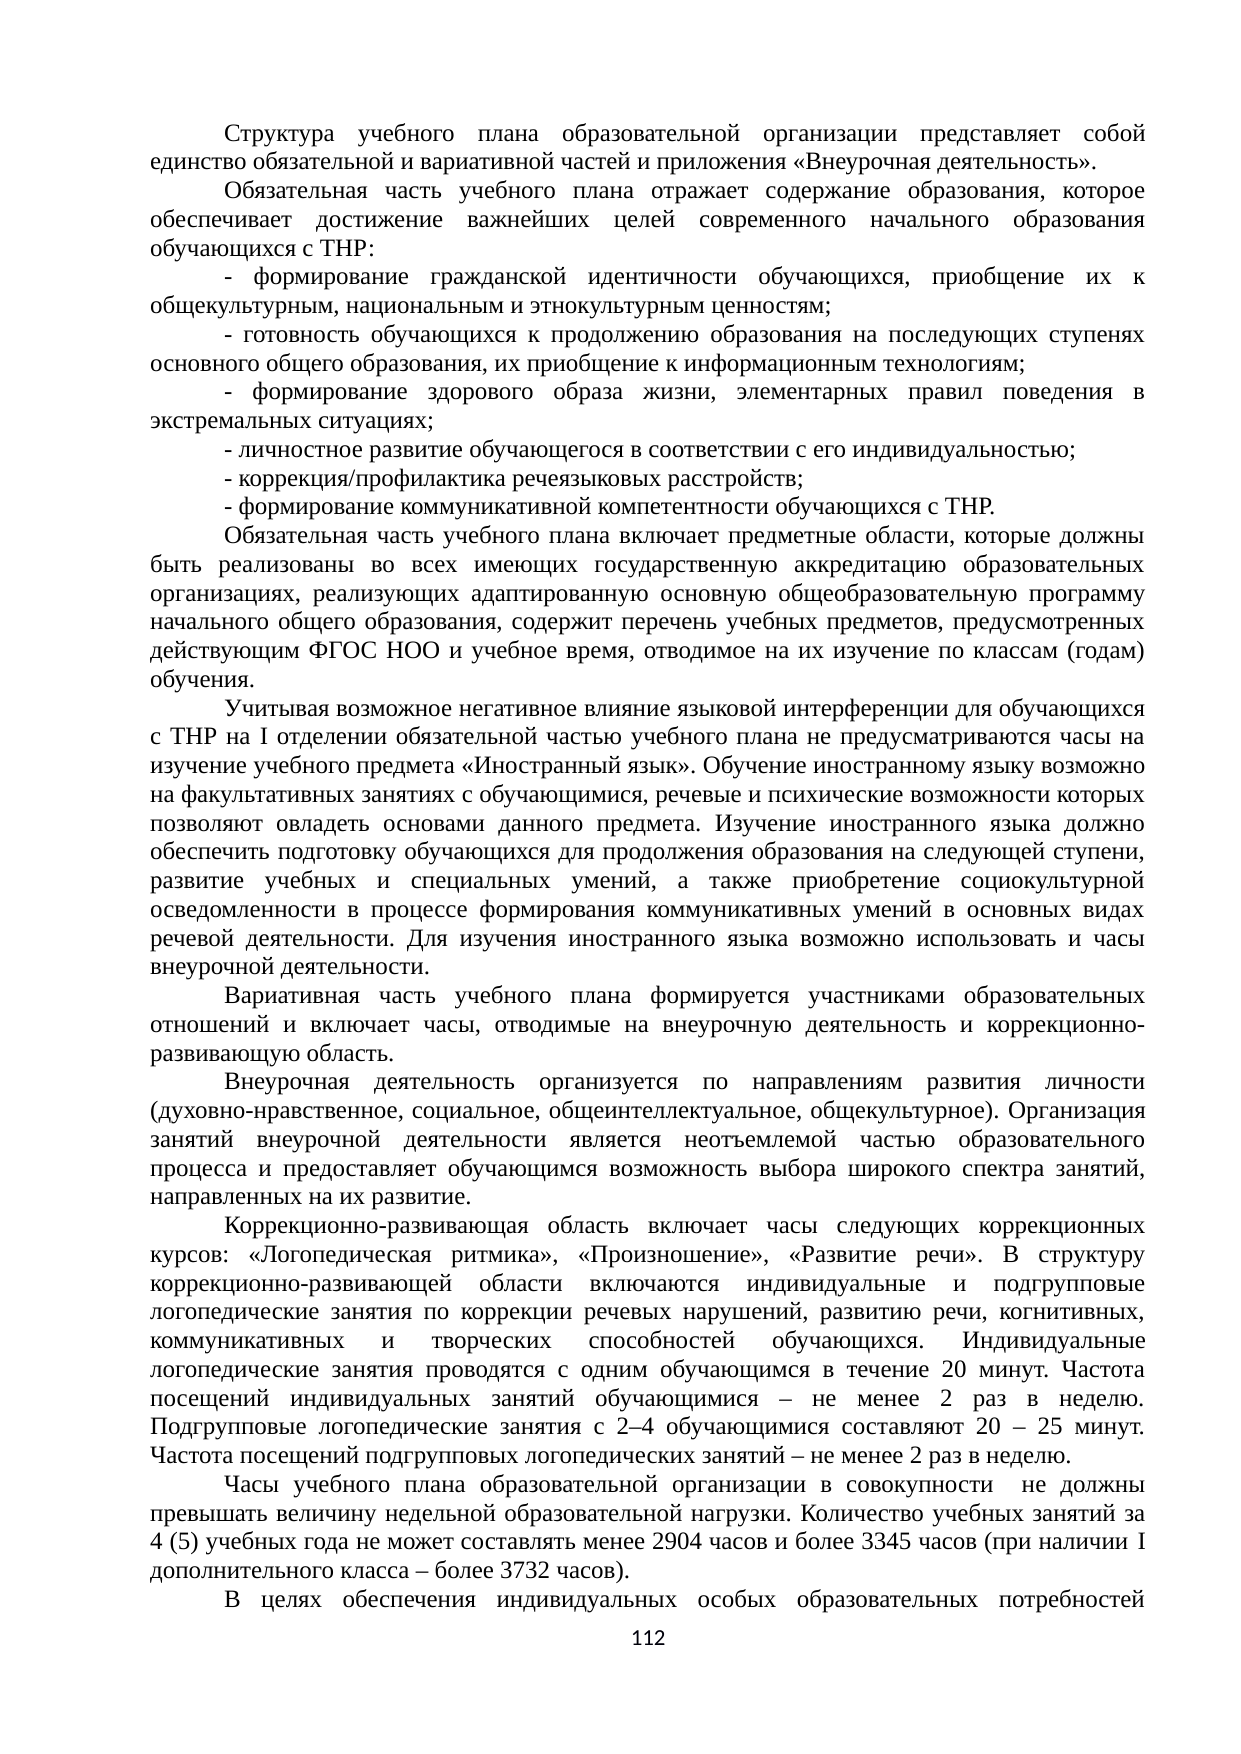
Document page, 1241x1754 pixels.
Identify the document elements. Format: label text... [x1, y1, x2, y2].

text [150, 1584, 1146, 1613]
text Обязательная часть учебного плана включает предметные области, которые должны быть реализованы во всех имеющих государственную аккредитацию образовательных организациях, реализующих адаптированную основную общеобразовательную программу начального общего образования, содержит перечень учебных предметов, предусмотренных действующим ФГОС НОО и учебное время, отводимое на их изучение по классам (годам) обучения. [150, 520, 1146, 693]
list - готовность обучающихся к продолжению образования на последующих ступенях основного общего образования, их приобщение к информационным технологиям; [150, 319, 1146, 376]
text Структура учебного плана образовательной организации представляет собой единство обязательной и вариативной частей и приложения «Внеурочная деятельность». [150, 118, 1146, 175]
list - формирование здорового образа жизни, элементарных правил поведения в экстремальных ситуациях; [150, 376, 1146, 434]
text Учитывая возможное негативное влияние языковой интерференции для обучающихся с ТНР на I отделении обязательной частью учебного плана не предусматриваются часы на изучение учебного предмета «Иностранный язык». Обучение иностранному языку возможно на факультативных занятиях с обучающимися, речевые и психические возможности которых позволяют овладеть основами данного предмета. Изучение иностранного языка должно обеспечить подготовку обучающихся для продолжения образования на следующей ступени, развитие учебных и специальных умений, а также приобретение социокультурной осведомленности в процессе формирования коммуникативных умений в основных видах речевой деятельности. Для изучения иностранного языка возможно использовать и часы внеурочной деятельности. [150, 693, 1146, 980]
list - формирование коммуникативной компетентности обучающихся с ТНР. [150, 491, 1146, 520]
text Внеурочная деятельность организуется по направлениям развития личности (духовно-нравственное, социальное, общеинтеллектуальное, общекультурное). Организация занятий внеурочной деятельности является неотъемлемой частью образовательного процесса и предоставляет обучающимся возможность выбора широкого спектра занятий, направленных на их развитие. [150, 1066, 1146, 1210]
list - формирование гражданской идентичности обучающихся, приобщение их к общекультурным, национальным и этнокультурным ценностям; [150, 261, 1146, 319]
text Часы учебного плана образовательной организации в совокупности не должны превышать величину недельной образовательной нагрузки. Количество учебных занятий за 4 (5) учебных года не может составлять менее 2904 часов и более 3345 часов (при наличии I дополнительного класса – более 3732 часов). [150, 1469, 1146, 1584]
text Коррекционно-развивающая область включает часы следующих коррекционных курсов: «Логопедическая ритмика», «Произношение», «Развитие речи». В структуру коррекционно-развивающей области включаются индивидуальные и подгрупповые логопедические занятия по коррекции речевых нарушений, развитию речи, когнитивных, коммуникативных и творческих способностей обучающихся. Индивидуальные логопедические занятия проводятся с одним обучающимся в течение 20 минут. Частота посещений индивидуальных занятий обучающимися – не менее 2 раз в неделю. Подгрупповые логопедические занятия с 2–4 обучающимися составляют 20 – 25 минут. Частота посещений подгрупповых логопедических занятий – не менее 2 раз в неделю. [150, 1210, 1146, 1469]
text Обязательная часть учебного плана отражает содержание образования, которое обеспечивает достижение важнейших целей современного начального образования обучающихся с ТНР: [150, 175, 1146, 261]
text Вариативная часть учебного плана формируется участниками образовательных отношений и включает часы, отводимые на внеурочную деятельность и коррекционно-развивающую область. [150, 980, 1146, 1066]
list - коррекция/профилактика речеязыковых расстройств; [150, 463, 1146, 491]
list - личностное развитие обучающегося в соответствии с его индивидуальностью; [150, 434, 1146, 463]
